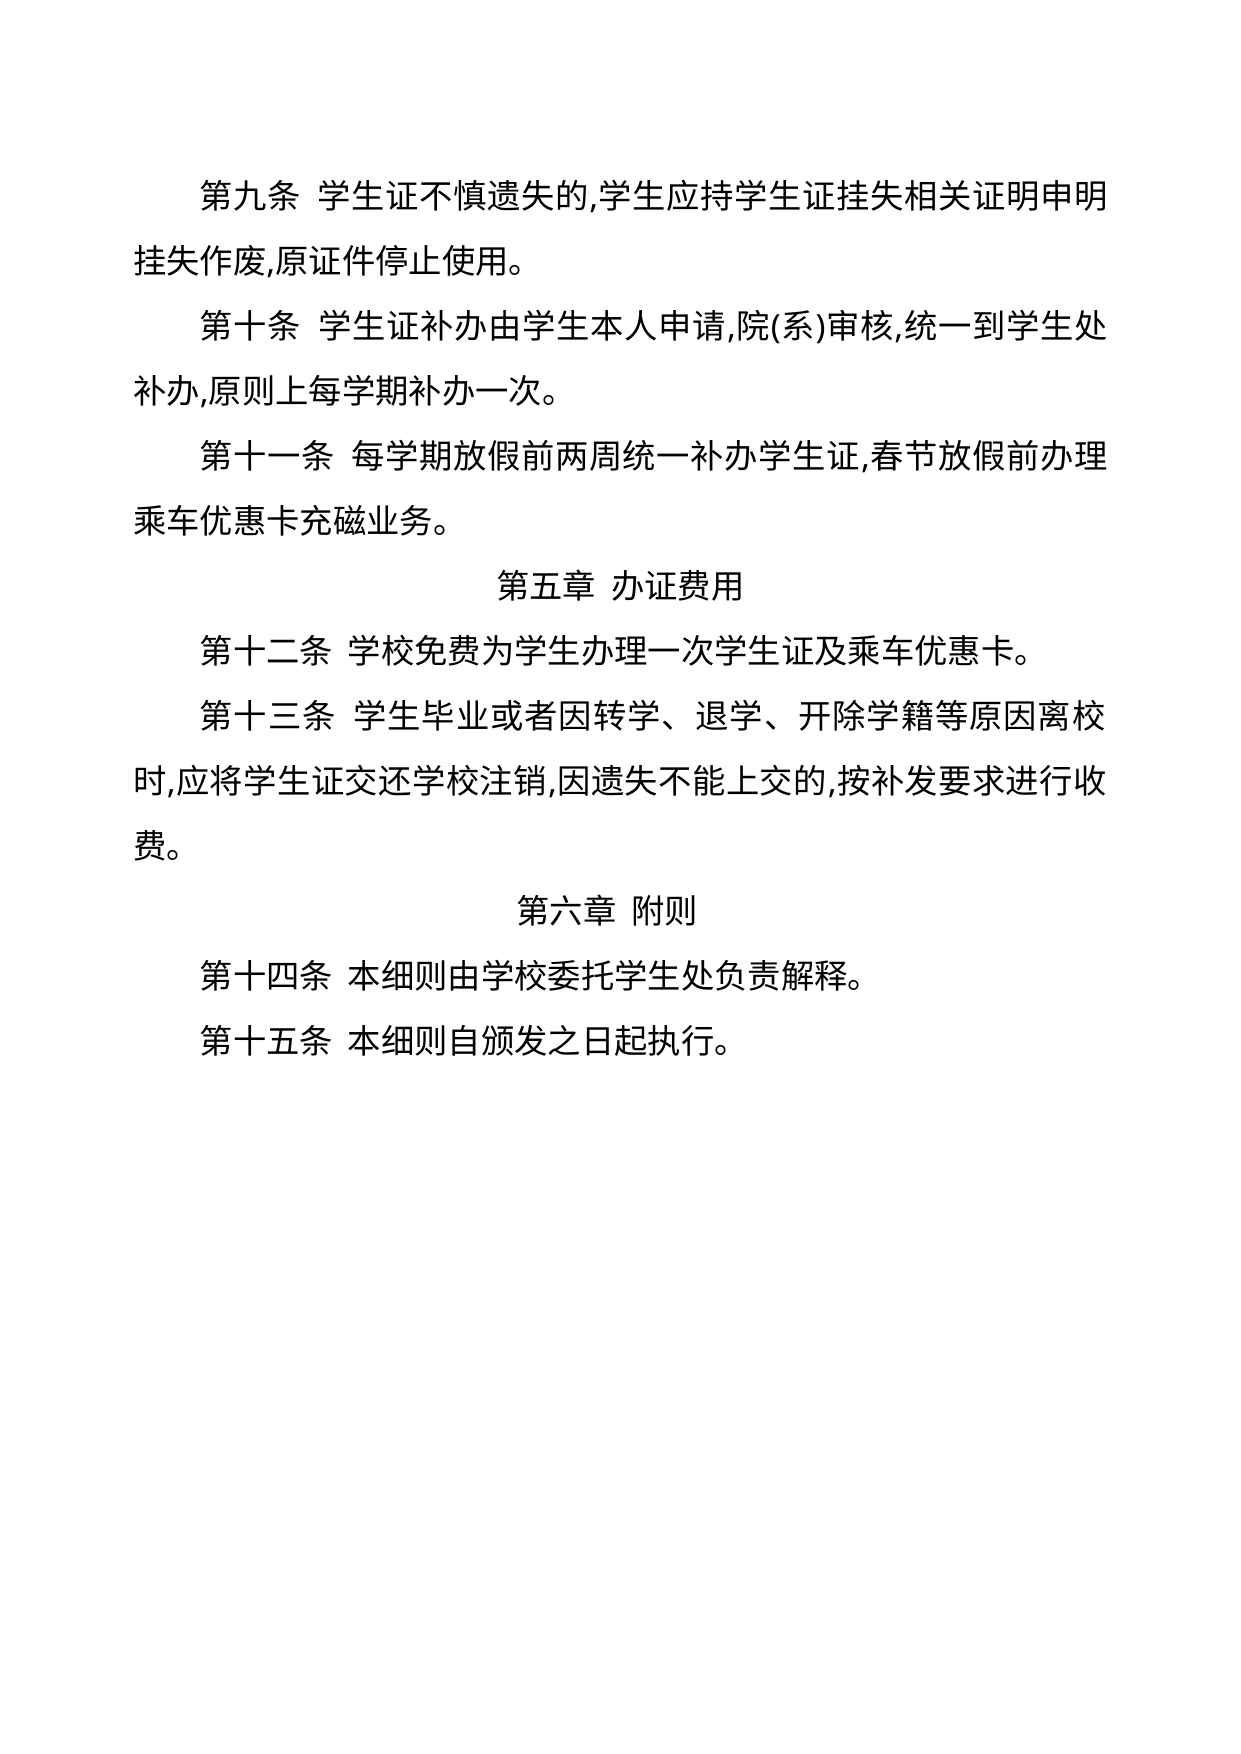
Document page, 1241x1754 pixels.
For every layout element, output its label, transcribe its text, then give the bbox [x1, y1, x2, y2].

text 第九条 学生证不慎遗失的,学生应持学生证挂失相关证明申明挂失作废,原证件停止使用。 [133, 162, 1107, 292]
text 第十二条 学校免费为学生办理一次学生证及乘车优惠卡。 [133, 617, 1107, 682]
text 第六章 附则 [133, 877, 1107, 942]
text 第十五条 本细则自颁发之日起执行。 [133, 1007, 1107, 1072]
text 第五章 办证费用 [133, 552, 1107, 617]
text 第十条 学生证补办由学生本人申请,院(系)审核,统一到学生处补办,原则上每学期补办一次。 [133, 292, 1107, 422]
text 第十四条 本细则由学校委托学生处负责解释。 [133, 942, 1107, 1007]
text 第十一条 每学期放假前两周统一补办学生证,春节放假前办理乘车优惠卡充磁业务。 [133, 422, 1107, 552]
text 第十三条 学生毕业或者因转学、退学、开除学籍等原因离校时,应将学生证交还学校注销,因遗失不能上交的,按补发要求进行收费。 [133, 682, 1107, 877]
